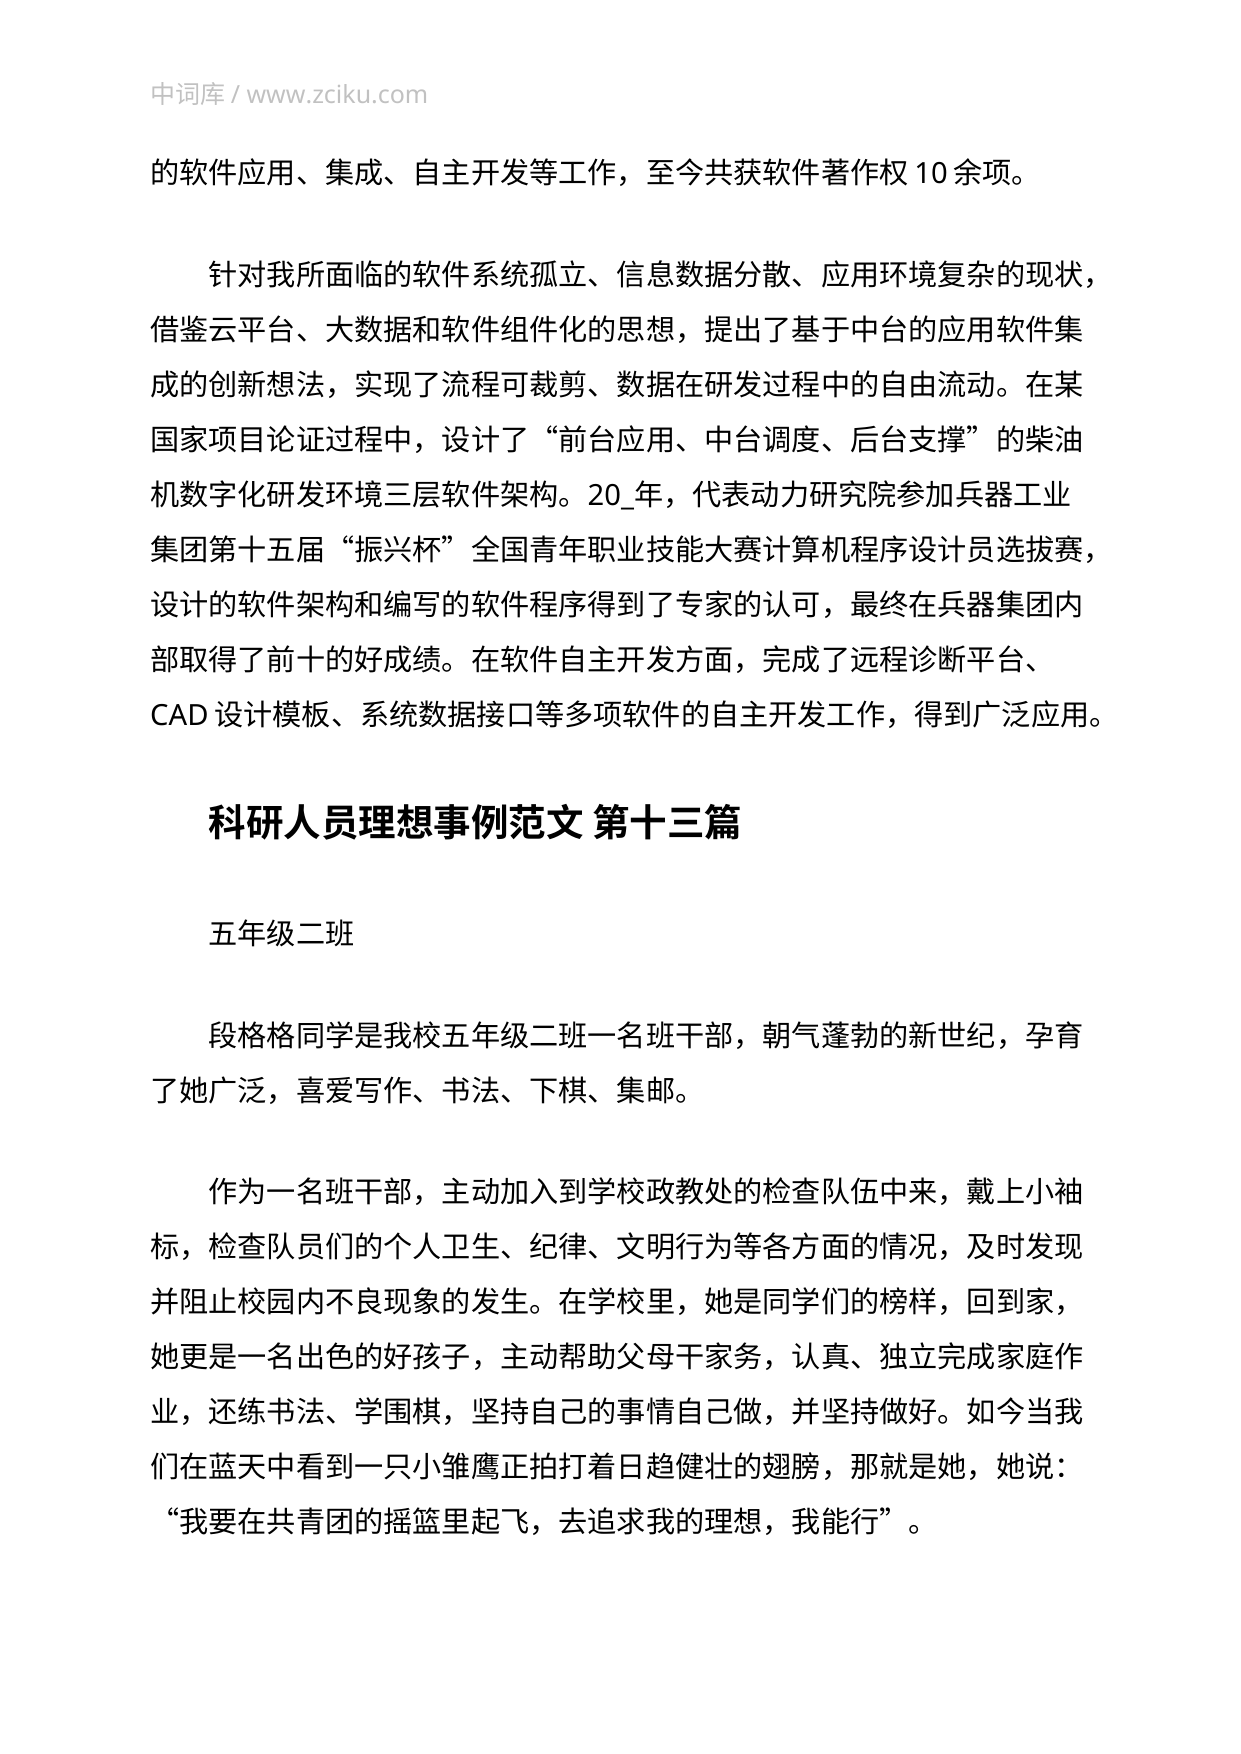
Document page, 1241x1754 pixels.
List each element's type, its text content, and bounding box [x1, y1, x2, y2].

text 科研人员理想事例范文 第十三篇 [150, 793, 1090, 847]
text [150, 150, 1090, 192]
text 作为一名班干部，主动加入到学校政教处的检查队伍中来，戴上小袖标，检查队员们的个人卫生、纪律、文明行为等各方面的情况，及时发现并阻止校园内不良现象的发生。在学校里，她是同学们的榜样，回到家，她更是一名出色的好孩子，主动帮助父母干家务，认真、独立完成家庭作业，还练书法、学围棋，坚持自己的事情自己做，并坚持做好。如今当我们在蓝天中看到一只小雏鹰正拍打着日趋健壮的翅膀，那就是她，她说：“我要在共青团的摇篮里起飞，去追求我的理想，我能行”。 [150, 1169, 1090, 1541]
text 五年级二班 [150, 911, 1090, 953]
text 针对我所面临的软件系统孤立、信息数据分散、应用环境复杂的现状，借鉴云平台、大数据和软件组件化的思想，提出了基于中台的应用软件集成的创新想法，实现了流程可裁剪、数据在研发过程中的自由流动。在某国家项目论证过程中，设计了“前台应用、中台调度、后台支撑”的柴油机数字化研发环境三层软件架构。20_年，代表动力研究院参加兵器工业集团第十五届“振兴杯”全国青年职业技能大赛计算机程序设计员选拔赛，设计的软件架构和编写的软件程序得到了专家的认可，最终在兵器集团内部取得了前十的好成绩。在软件自主开发方面，完成了远程诊断平台、CAD设计模板、系统数据接口等多项软件的自主开发工作，得到广泛应用。 [150, 252, 1090, 734]
text 段格格同学是我校五年级二班一名班干部，朝气蓬勃的新世纪，孕育了她广泛，喜爱写作、书法、下棋、集邮。 [150, 1012, 1090, 1109]
